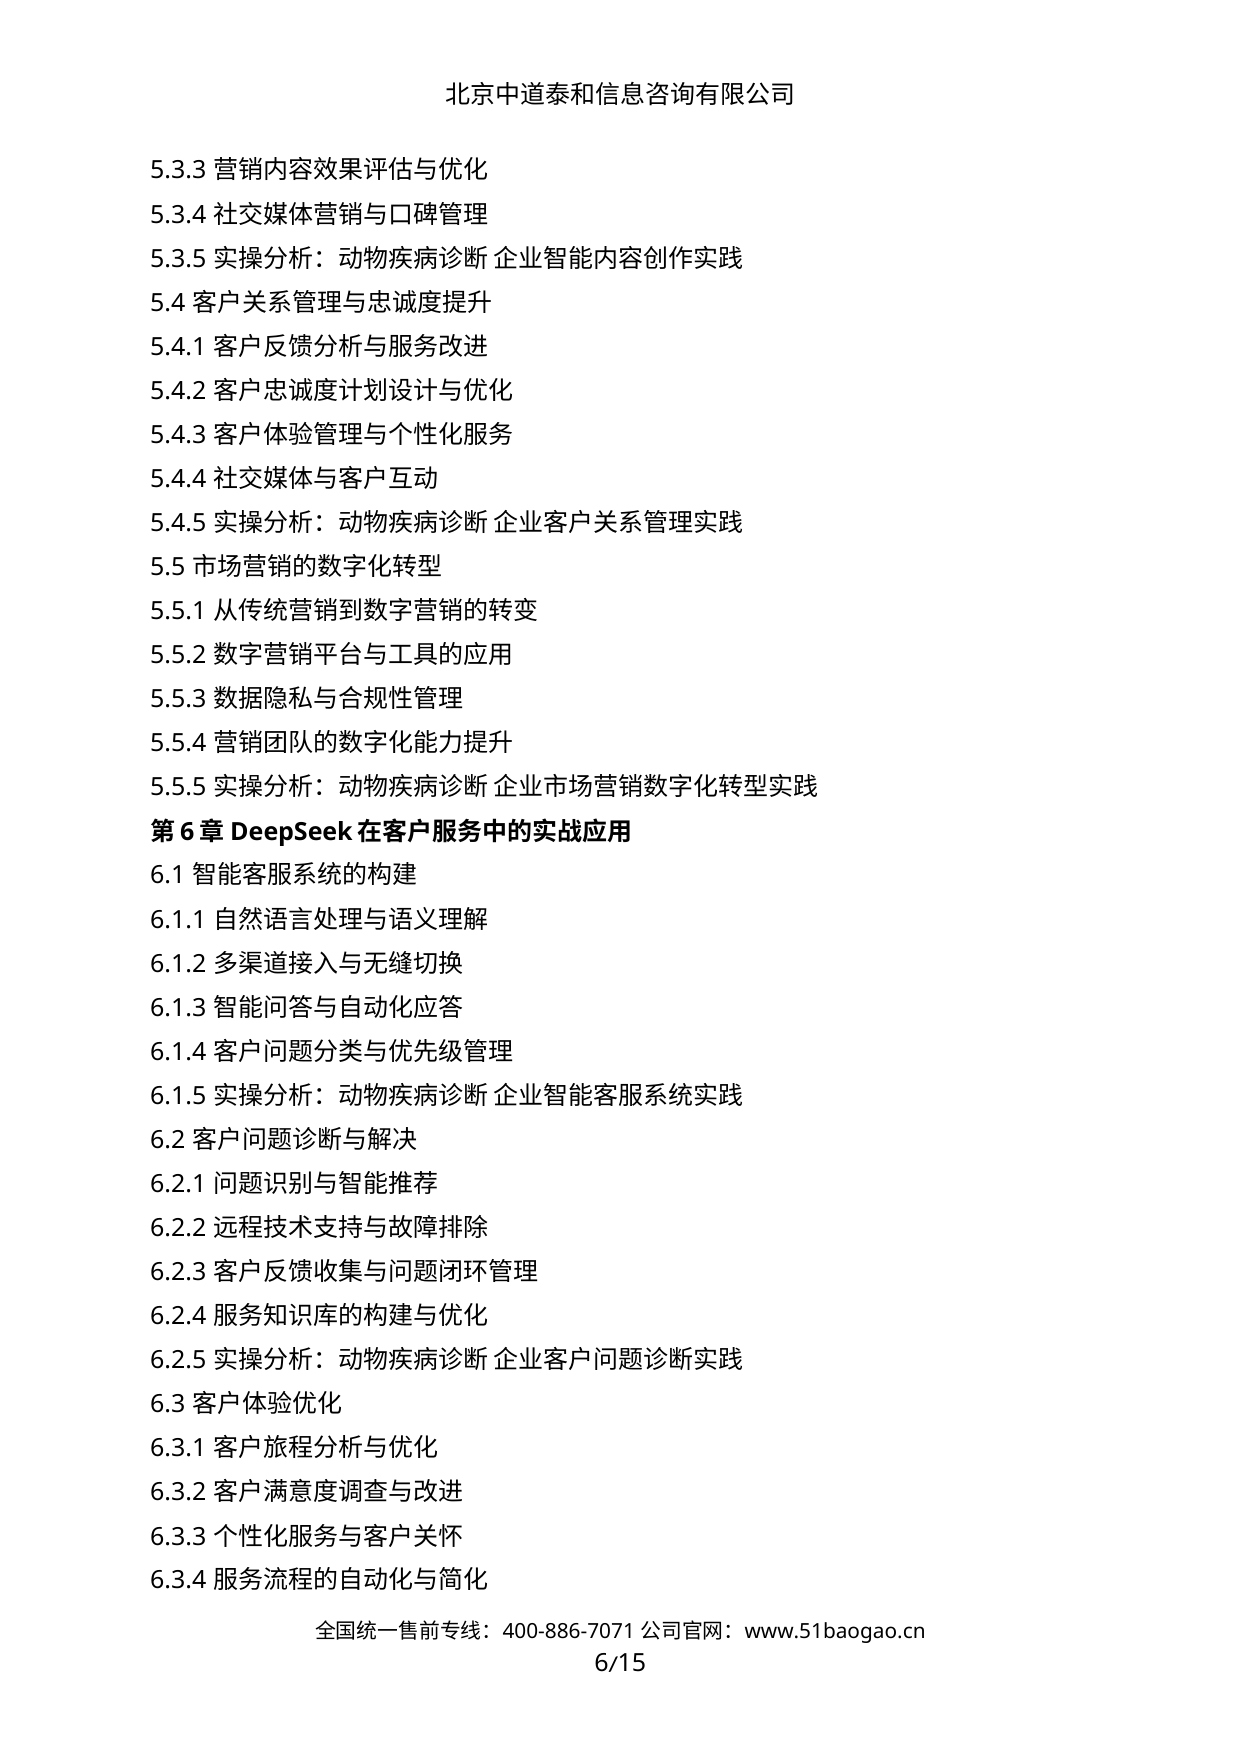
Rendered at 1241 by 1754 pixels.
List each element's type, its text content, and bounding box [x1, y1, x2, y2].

text 6.3.3 个性化服务与客户关怀 [150, 1516, 1090, 1552]
text 5.3.4 社交媒体营销与口碑管理 [150, 194, 1090, 230]
text 5.4.5 实操分析：动物疾病诊断 企业客户关系管理实践 [150, 502, 1090, 539]
text 6.2.4 服务知识库的构建与优化 [150, 1296, 1090, 1332]
text 5.5.5 实操分析：动物疾病诊断 企业市场营销数字化转型实践 [150, 767, 1090, 803]
text 6.2.5 实操分析：动物疾病诊断 企业客户问题诊断实践 [150, 1340, 1090, 1376]
text 5.5.4 营销团队的数字化能力提升 [150, 723, 1090, 759]
text 6.2.2 远程技术支持与故障排除 [150, 1207, 1090, 1244]
text 6.1.2 多渠道接入与无缝切换 [150, 943, 1090, 979]
text 5.5 市场营销的数字化转型 [150, 547, 1090, 583]
text 5.5.1 从传统营销到数字营销的转变 [150, 591, 1090, 627]
text 5.4 客户关系管理与忠诚度提升 [150, 282, 1090, 318]
text 6.3.1 客户旅程分析与优化 [150, 1428, 1090, 1464]
text 5.4.1 客户反馈分析与服务改进 [150, 326, 1090, 362]
text 6.3 客户体验优化 [150, 1384, 1090, 1420]
text 6.1 智能客服系统的构建 [150, 855, 1090, 891]
text 5.5.3 数据隐私与合规性管理 [150, 679, 1090, 715]
text 5.5.2 数字营销平台与工具的应用 [150, 635, 1090, 671]
text 5.3.5 实操分析：动物疾病诊断 企业智能内容创作实践 [150, 238, 1090, 274]
text 6.1.4 客户问题分类与优先级管理 [150, 1031, 1090, 1067]
text 6.3.2 客户满意度调查与改进 [150, 1472, 1090, 1508]
text 6.1.5 实操分析：动物疾病诊断 企业智能客服系统实践 [150, 1075, 1090, 1112]
text 6.1.3 智能问答与自动化应答 [150, 987, 1090, 1023]
text 第6章 DeepSeek在客户服务中的实战应用 [150, 811, 1090, 847]
text 5.4.3 客户体验管理与个性化服务 [150, 414, 1090, 451]
text 6.1.1 自然语言处理与语义理解 [150, 899, 1090, 935]
text 5.4.4 社交媒体与客户互动 [150, 458, 1090, 495]
text 6.2 客户问题诊断与解决 [150, 1119, 1090, 1156]
text 6.2.3 客户反馈收集与问题闭环管理 [150, 1252, 1090, 1288]
text 5.3.3 营销内容效果评估与优化 [150, 150, 1090, 186]
text 6.3.4 服务流程的自动化与简化 [150, 1560, 1090, 1596]
text 6.2.1 问题识别与智能推荐 [150, 1163, 1090, 1200]
text 5.4.2 客户忠诚度计划设计与优化 [150, 370, 1090, 407]
